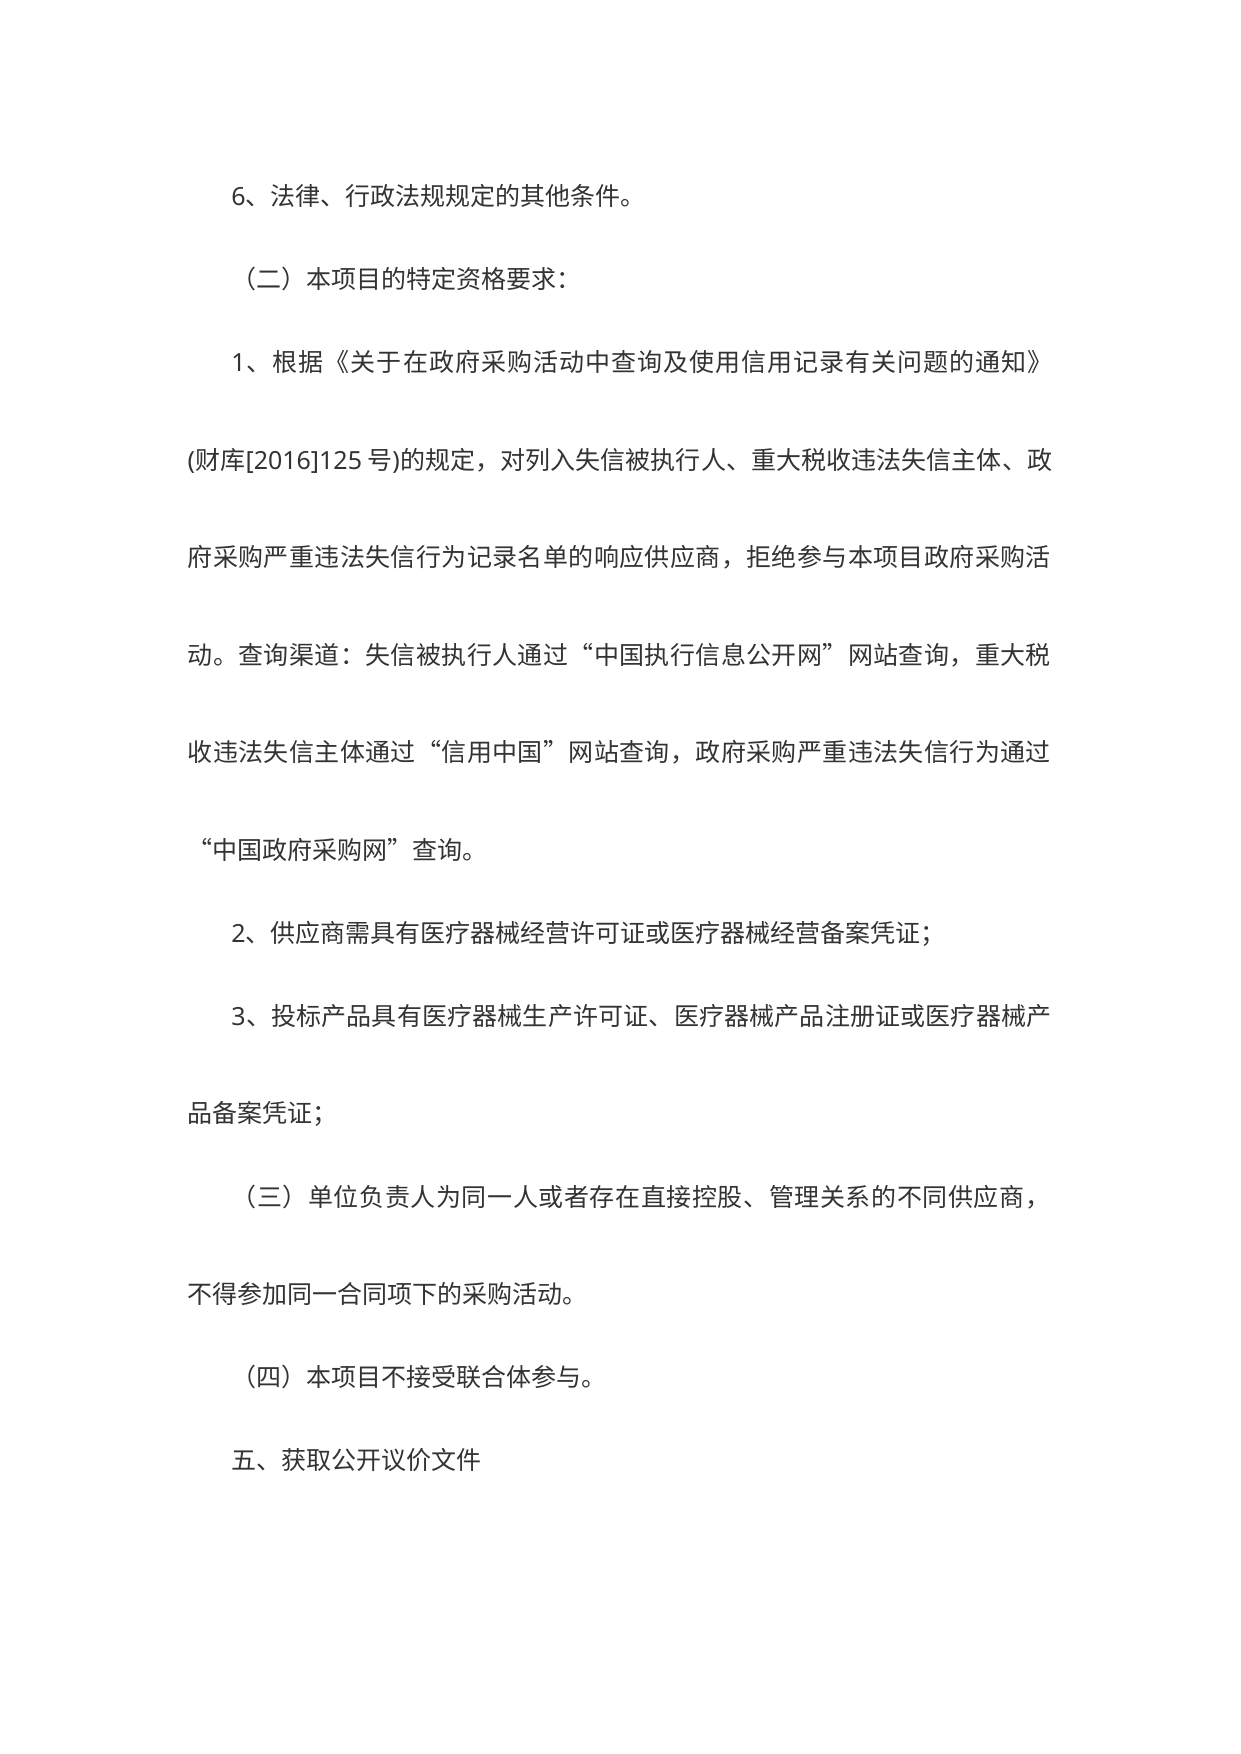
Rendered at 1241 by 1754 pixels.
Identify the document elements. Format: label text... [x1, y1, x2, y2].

text 五、获取公开议价文件 [187, 1426, 1053, 1491]
text （四）本项目不接受联合体参与。 [187, 1343, 1053, 1408]
text 2、供应商需具有医疗器械经营许可证或医疗器械经营备案凭证； [187, 899, 1053, 964]
text 3、投标产品具有医疗器械生产许可证、医疗器械产品注册证或医疗器械产品备案凭证； [187, 982, 1053, 1144]
text 1、根据《关于在政府采购活动中查询及使用信用记录有关问题的通知》(财库[2016]125号)的规定，对列入失信被执行人、重大税收违法失信主体、政府采购严重违法失信行为记录名单的响应供应商，拒绝参与本项目政府采购活动。查询渠道：失信被执行人通过“中国执行信息公开网”网站查询，重大税收违法失信主体通过“信用中国”网站查询，政府采购严重违法失信行为通过“中国政府采购网”查询。 [187, 328, 1053, 881]
text 6、法律、行政法规规定的其他条件。 [187, 162, 1053, 227]
text （二）本项目的特定资格要求： [187, 245, 1053, 310]
text （三）单位负责人为同一人或者存在直接控股、管理关系的不同供应商，不得参加同一合同项下的采购活动。 [187, 1163, 1053, 1325]
